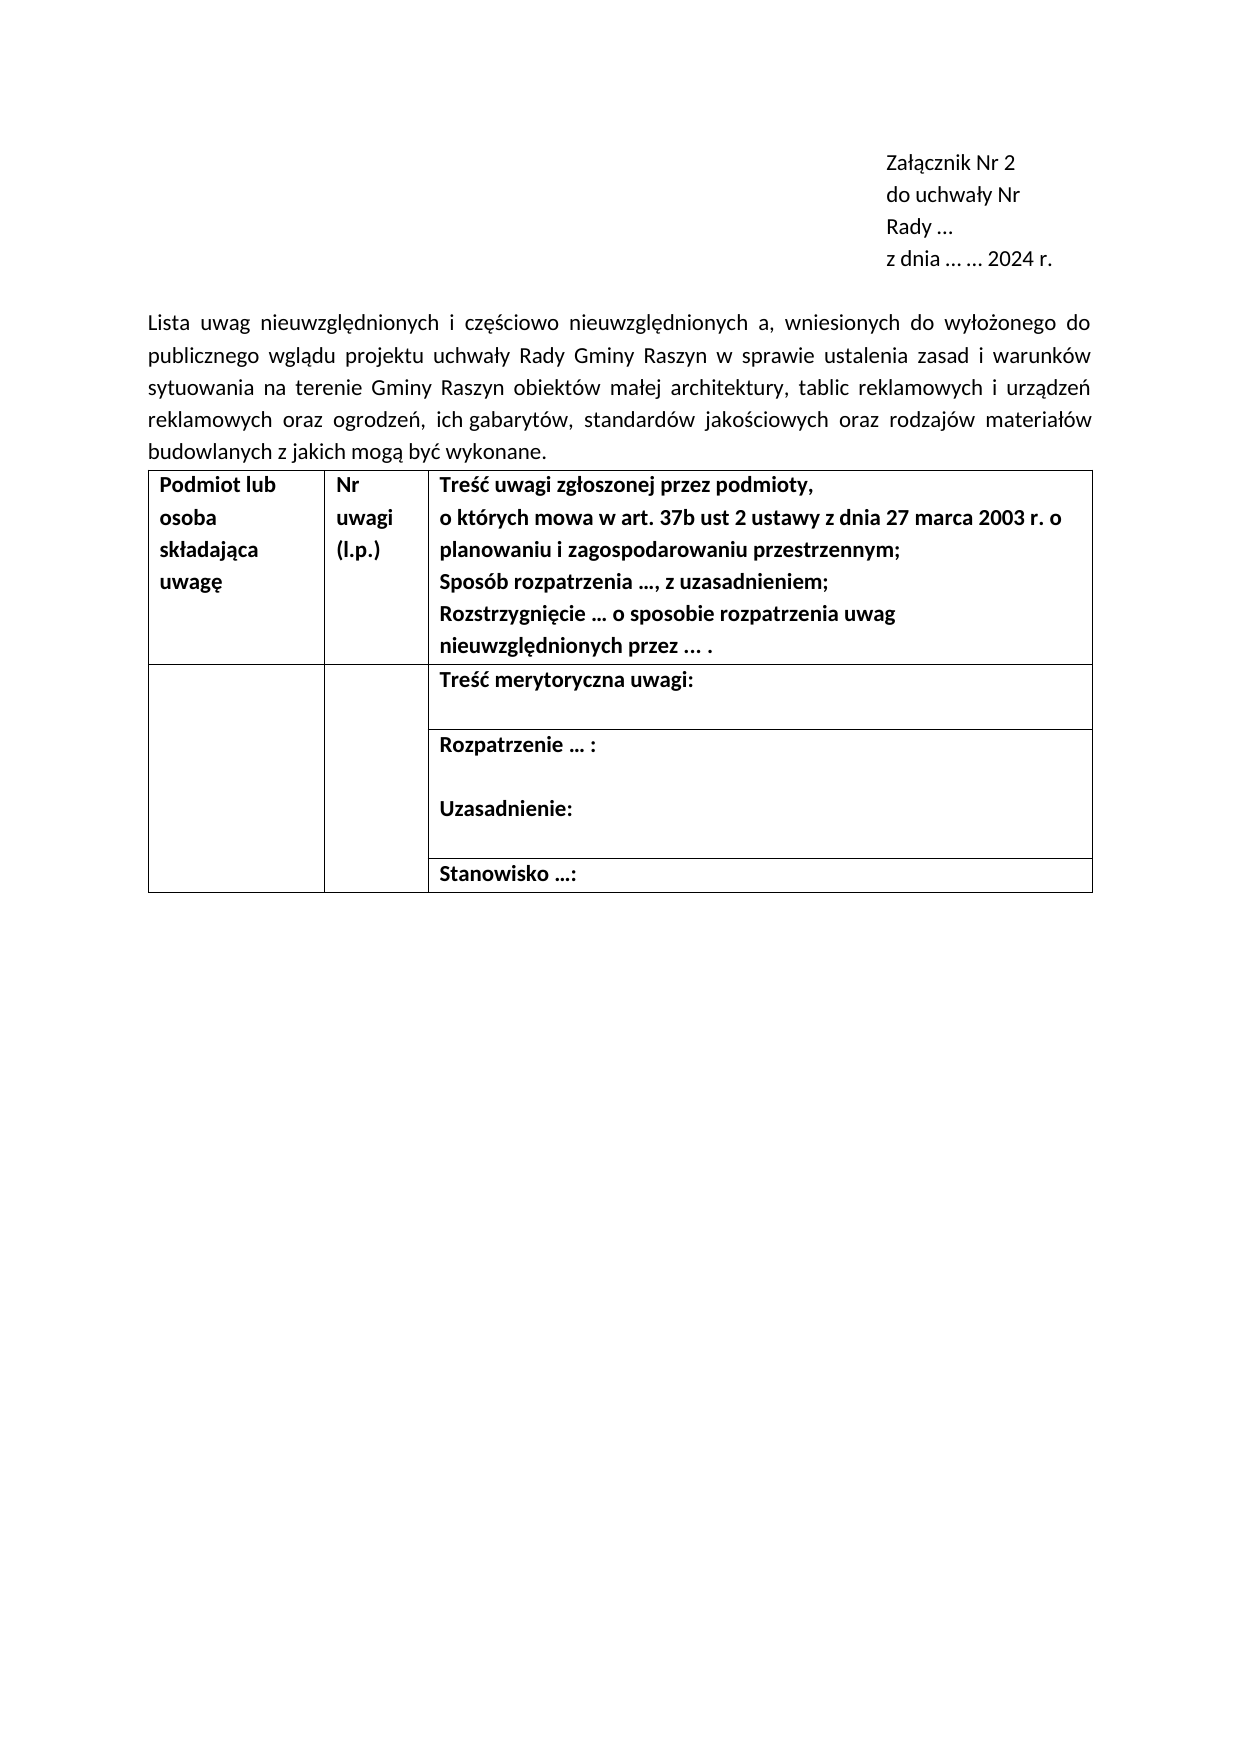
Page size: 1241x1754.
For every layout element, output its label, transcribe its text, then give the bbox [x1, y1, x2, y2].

table_header Treść uwagi zgłoszonej przez podmioty, o których mowa w art. 37b ust 2 ustawy z dnia 27 marca 2003 r. o planowaniu i zagospodarowaniu przestrzennym; Sposób rozpatrzenia …, z uzasadnieniem; Rozstrzygnięcie … o sposobie rozpatrzenia uwag nieuwzględnionych przez ... . [429, 471, 1092, 664]
text do uchwały Nr [886, 180, 1093, 208]
table_cell [149, 665, 324, 892]
table_header Nr uwagi (l.p.) [325, 471, 428, 664]
table_cell Treść merytoryczna uwagi: [429, 665, 1092, 729]
table_cell Rozpatrzenie … : Uzasadnienie: [429, 730, 1092, 858]
text Lista uwag nieuwzględnionych i częściowo nieuwzględnionych a, wniesionych do wyłożonego do publicznego wglądu projektu uchwały Rady Gminy Raszyn w sprawie ustalenia zasad i warunków sytuowania na terenie Gminy Raszyn obiektów małej architektury, tablic reklamowych i urządzeń reklamowych oraz ogrodzeń, ich gabarytów, standardów jakościowych oraz rodzajów materiałów budowlanych z jakich mogą być wykonane. [148, 308, 1093, 465]
table_header Podmiot lub osoba składająca uwagę [149, 471, 324, 664]
text z dnia … … 2024 r. [886, 244, 1093, 272]
text Rady … [886, 212, 1093, 240]
table_cell [325, 665, 428, 892]
text Załącznik Nr 2 [886, 148, 1093, 176]
table_cell Stanowisko …: [429, 859, 1092, 892]
